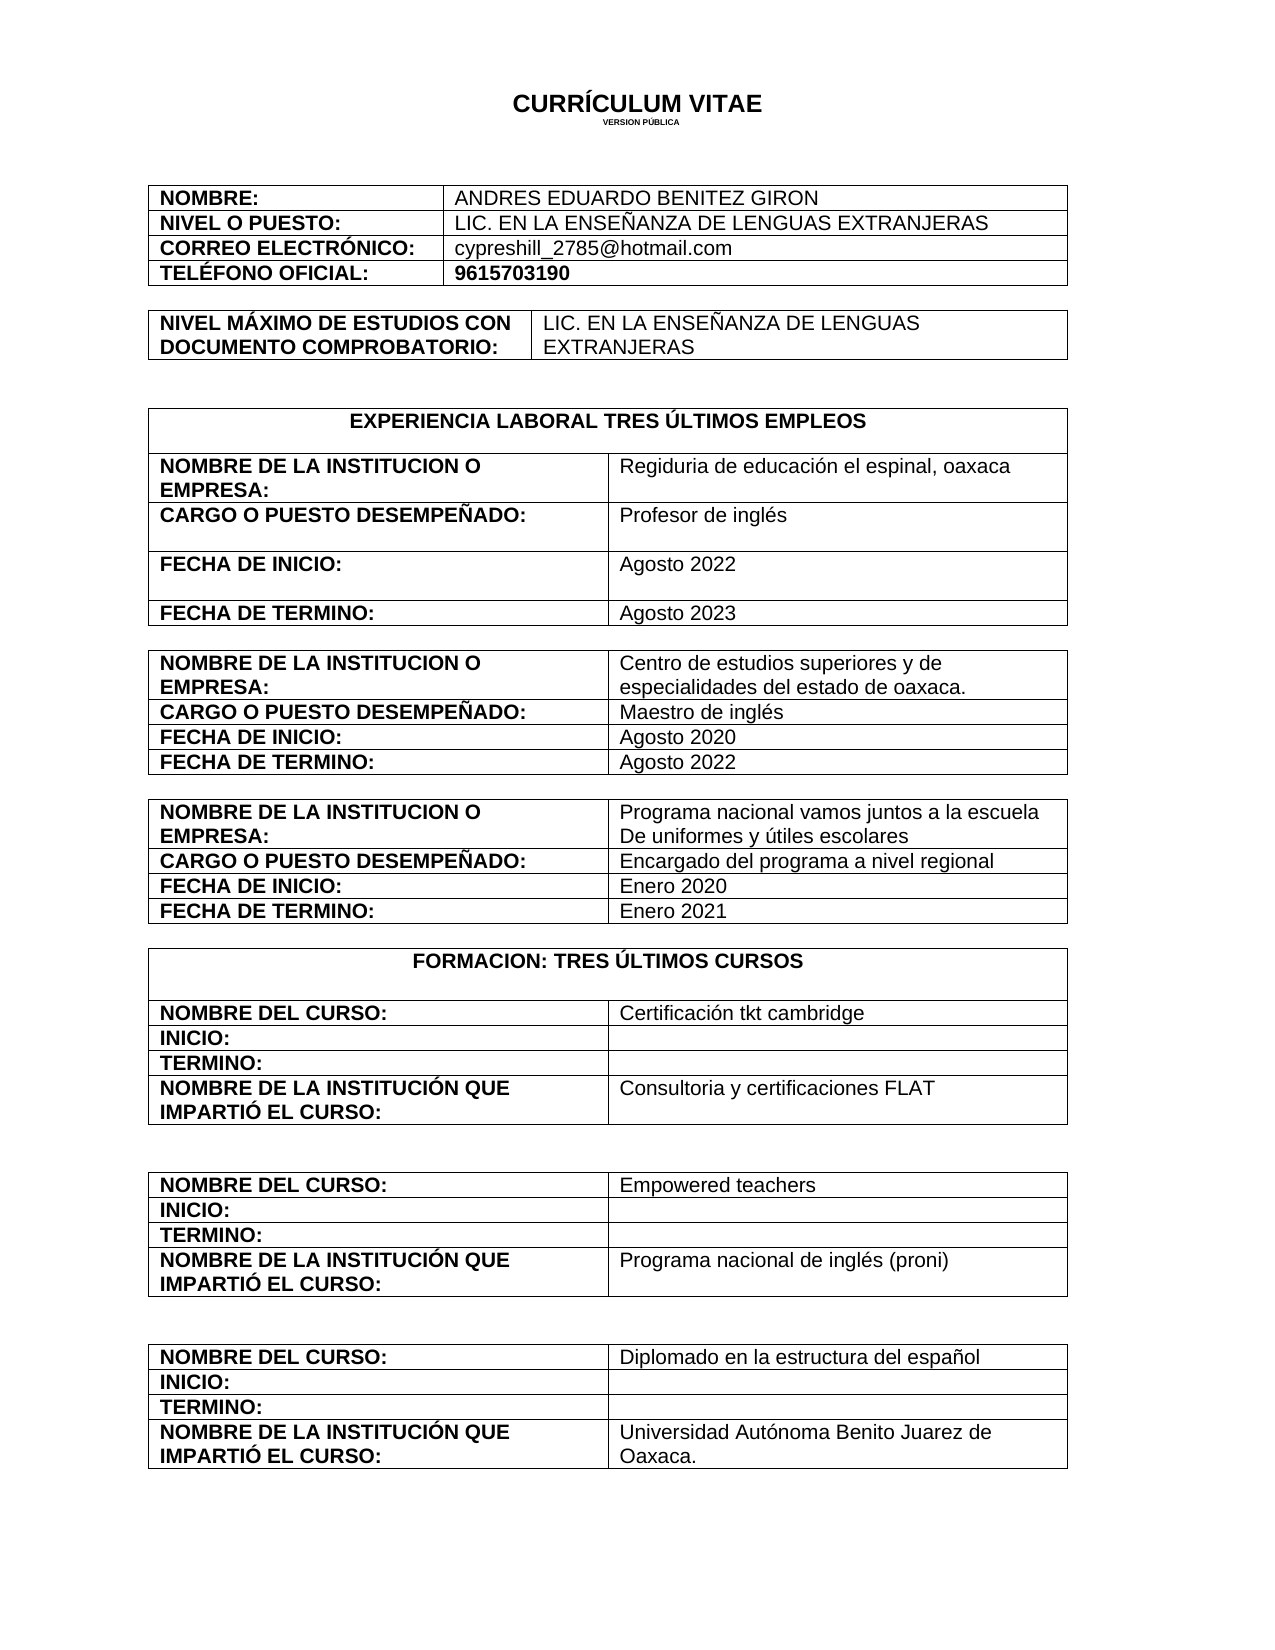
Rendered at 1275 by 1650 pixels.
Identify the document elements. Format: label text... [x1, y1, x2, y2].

table_cell Agosto 2020 [609, 725, 1067, 749]
table_cell Agosto 2022 [609, 750, 1067, 774]
table_cell INICIO: [149, 1198, 608, 1222]
table_cell [609, 1051, 1067, 1075]
table_header NOMBRE: [149, 186, 443, 209]
table_header Diplomado en la estructura del español [609, 1345, 1067, 1369]
table_cell FECHA DE INICIO: [149, 552, 608, 600]
table_cell CORREO ELECTRÓNICO: [149, 236, 443, 259]
table_cell NOMBRE DE LA INSTITUCIÓN QUE IMPARTIÓ EL CURSO: [149, 1420, 608, 1468]
table_header NOMBRE DEL CURSO: [149, 1173, 608, 1197]
table_header Empowered teachers [609, 1173, 1067, 1197]
table_header NOMBRE DE LA INSTITUCION O EMPRESA: [149, 651, 608, 699]
table_cell NOMBRE DE LA INSTITUCIÓN QUE IMPARTIÓ EL CURSO: [149, 1076, 608, 1124]
table_cell FECHA DE INICIO: [149, 874, 608, 898]
table_cell NOMBRE DE LA INSTITUCIÓN QUE IMPARTIÓ EL CURSO: [149, 1248, 608, 1296]
table_cell Consultoria y certificaciones FLAT [609, 1076, 1067, 1124]
table_header Programa nacional vamos juntos a la escuela De uniformes y útiles escolares [609, 800, 1067, 848]
table_cell [609, 1395, 1067, 1419]
text CURRÍCULUM VITAE [148, 89, 1127, 117]
table_cell INICIO: [149, 1026, 608, 1050]
table_cell Encargado del programa a nivel regional [609, 849, 1067, 873]
table_cell Agosto 2023 [609, 601, 1067, 625]
table_cell [609, 1223, 1067, 1247]
table_cell FECHA DE TERMINO: [149, 750, 608, 774]
table_header LIC. EN LA ENSEÑANZA DE LENGUAS EXTRANJERAS [532, 311, 1067, 358]
table_cell Certificación tkt cambridge [609, 1001, 1067, 1025]
table_cell [609, 1370, 1067, 1394]
table_cell INICIO: [149, 1370, 608, 1394]
table_header NIVEL MÁXIMO DE ESTUDIOS CON DOCUMENTO COMPROBATORIO: [149, 311, 531, 358]
table_cell NOMBRE DEL CURSO: [149, 1001, 608, 1025]
table_header NOMBRE DEL CURSO: [149, 1345, 608, 1369]
table_cell CARGO O PUESTO DESEMPEÑADO: [149, 849, 608, 873]
table_cell [609, 1026, 1067, 1050]
table_cell Maestro de inglés [609, 700, 1067, 724]
table_cell LIC. EN LA ENSEÑANZA DE LENGUAS EXTRANJERAS [444, 211, 1067, 234]
table_header EXPERIENCIA LABORAL TRES ÚLTIMOS EMPLEOS [149, 409, 1067, 453]
table_cell Regiduria de educación el espinal, oaxaca [609, 454, 1067, 502]
table_header NOMBRE DE LA INSTITUCION O EMPRESA: [149, 800, 608, 848]
table_cell Universidad Autónoma Benito Juarez de Oaxaca. [609, 1420, 1067, 1468]
table_header Centro de estudios superiores y de especialidades del estado de oaxaca. [609, 651, 1067, 699]
table_cell TERMINO: [149, 1395, 608, 1419]
table_header FORMACION: TRES ÚLTIMOS CURSOS [149, 949, 1067, 1000]
table_cell CARGO O PUESTO DESEMPEÑADO: [149, 503, 608, 551]
table_cell NOMBRE DE LA INSTITUCION O EMPRESA: [149, 454, 608, 502]
table_cell Programa nacional de inglés (proni) [609, 1248, 1067, 1296]
table_header ANDRES EDUARDO BENITEZ GIRON [444, 186, 1067, 209]
table_cell Enero 2020 [609, 874, 1067, 898]
table_cell Profesor de inglés [609, 503, 1067, 551]
table_cell FECHA DE TERMINO: [149, 601, 608, 625]
table_cell FECHA DE INICIO: [149, 725, 608, 749]
table_cell cypreshill_2785@hotmail.com [444, 236, 1067, 259]
table_cell [609, 1198, 1067, 1222]
table_cell TERMINO: [149, 1051, 608, 1075]
table_cell 9615703190 [444, 261, 1067, 284]
table_cell Enero 2021 [609, 899, 1067, 923]
table_cell TERMINO: [149, 1223, 608, 1247]
table_cell FECHA DE TERMINO: [149, 899, 608, 923]
table_cell Agosto 2022 [609, 552, 1067, 600]
table_cell CARGO O PUESTO DESEMPEÑADO: [149, 700, 608, 724]
table_cell NIVEL O PUESTO: [149, 211, 443, 234]
table_cell TELÉFONO OFICIAL: [149, 261, 443, 284]
